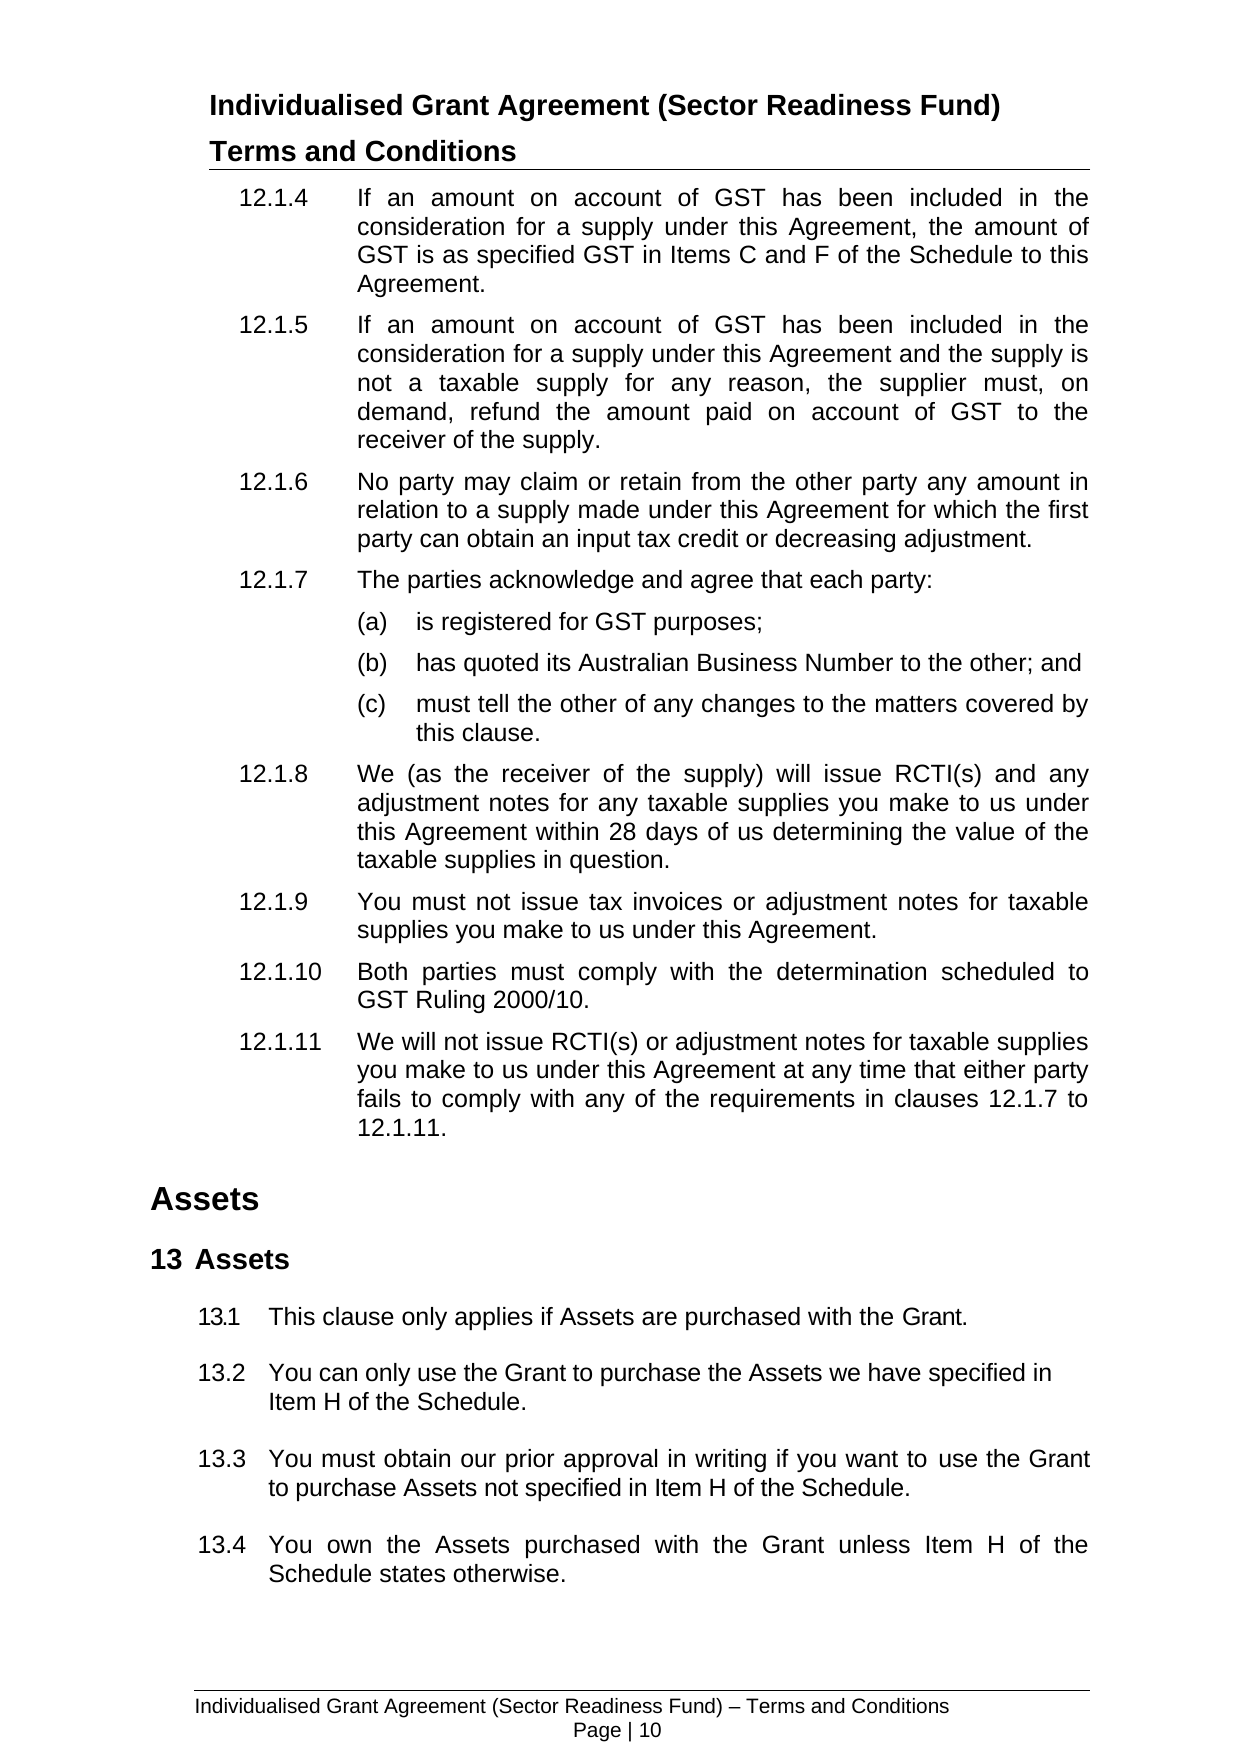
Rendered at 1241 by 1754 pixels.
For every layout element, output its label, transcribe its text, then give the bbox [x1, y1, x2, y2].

text 12.1.4 If an amount on account of GST has been included in the consideration for a supply under this Agreement, the amount of GST is as specified GST in Items C and F of the Schedule to this Agreement. [239, 183, 1090, 298]
text 12.1.7 The parties acknowledge and agree that each party: [239, 565, 1090, 594]
text (b) has quoted its Australian Business Number to the other; and [357, 648, 1090, 676]
text 13.1 This clause only applies if Assets are purchased with the Grant. [197, 1301, 1090, 1330]
subtitle Assets [150, 1179, 1090, 1217]
list You must obtain our prior approval in writing if you want to use the Grant to purchase Assets not specified in Item H of the Schedule. [197, 1445, 1090, 1502]
text (c) must tell the other of any changes to the matters covered by this clause. [357, 689, 1090, 746]
text 12.1.6 No party may claim or retain from the other party any amount in relation to a supply made under this Agreement for which the first party can obtain an input tax credit or decreasing adjustment. [239, 466, 1090, 553]
text 12.1.9 You must not issue tax invoices or adjustment notes for taxable supplies you make to us under this Agreement. [239, 886, 1090, 944]
text 12.1.8 We (as the receiver of the supply) will issue RCTI(s) and any adjustment notes for any taxable supplies you make to us under this Agreement within 28 days of us determining the value of the taxable supplies in question. [239, 759, 1090, 874]
text (a) is registered for GST purposes; [357, 606, 1090, 635]
list You own the Assets purchased with the Grant unless Item H of the Schedule states otherwise. [197, 1530, 1090, 1588]
subtitle 13 Assets [150, 1242, 1090, 1276]
list You can only use the Grant to purchase the Assets we have specified in Item H of the Schedule. [197, 1358, 1090, 1416]
text 12.1.5 If an amount on account of GST has been included in the consideration for a supply under this Agreement and the supply is not a taxable supply for any reason, the supplier must, on demand, refund the amount paid on account of GST to the receiver of the supply. [239, 310, 1090, 454]
text 12.1.10 Both parties must comply with the determination scheduled to GST Ruling 2000/10. [239, 956, 1090, 1014]
text 12.1.11 We will not issue RCTI(s) or adjustment notes for taxable supplies you make to us under this Agreement at any time that either party fails to comply with any of the requirements in clauses 12.1.7 to 12.1.11. [239, 1026, 1090, 1141]
